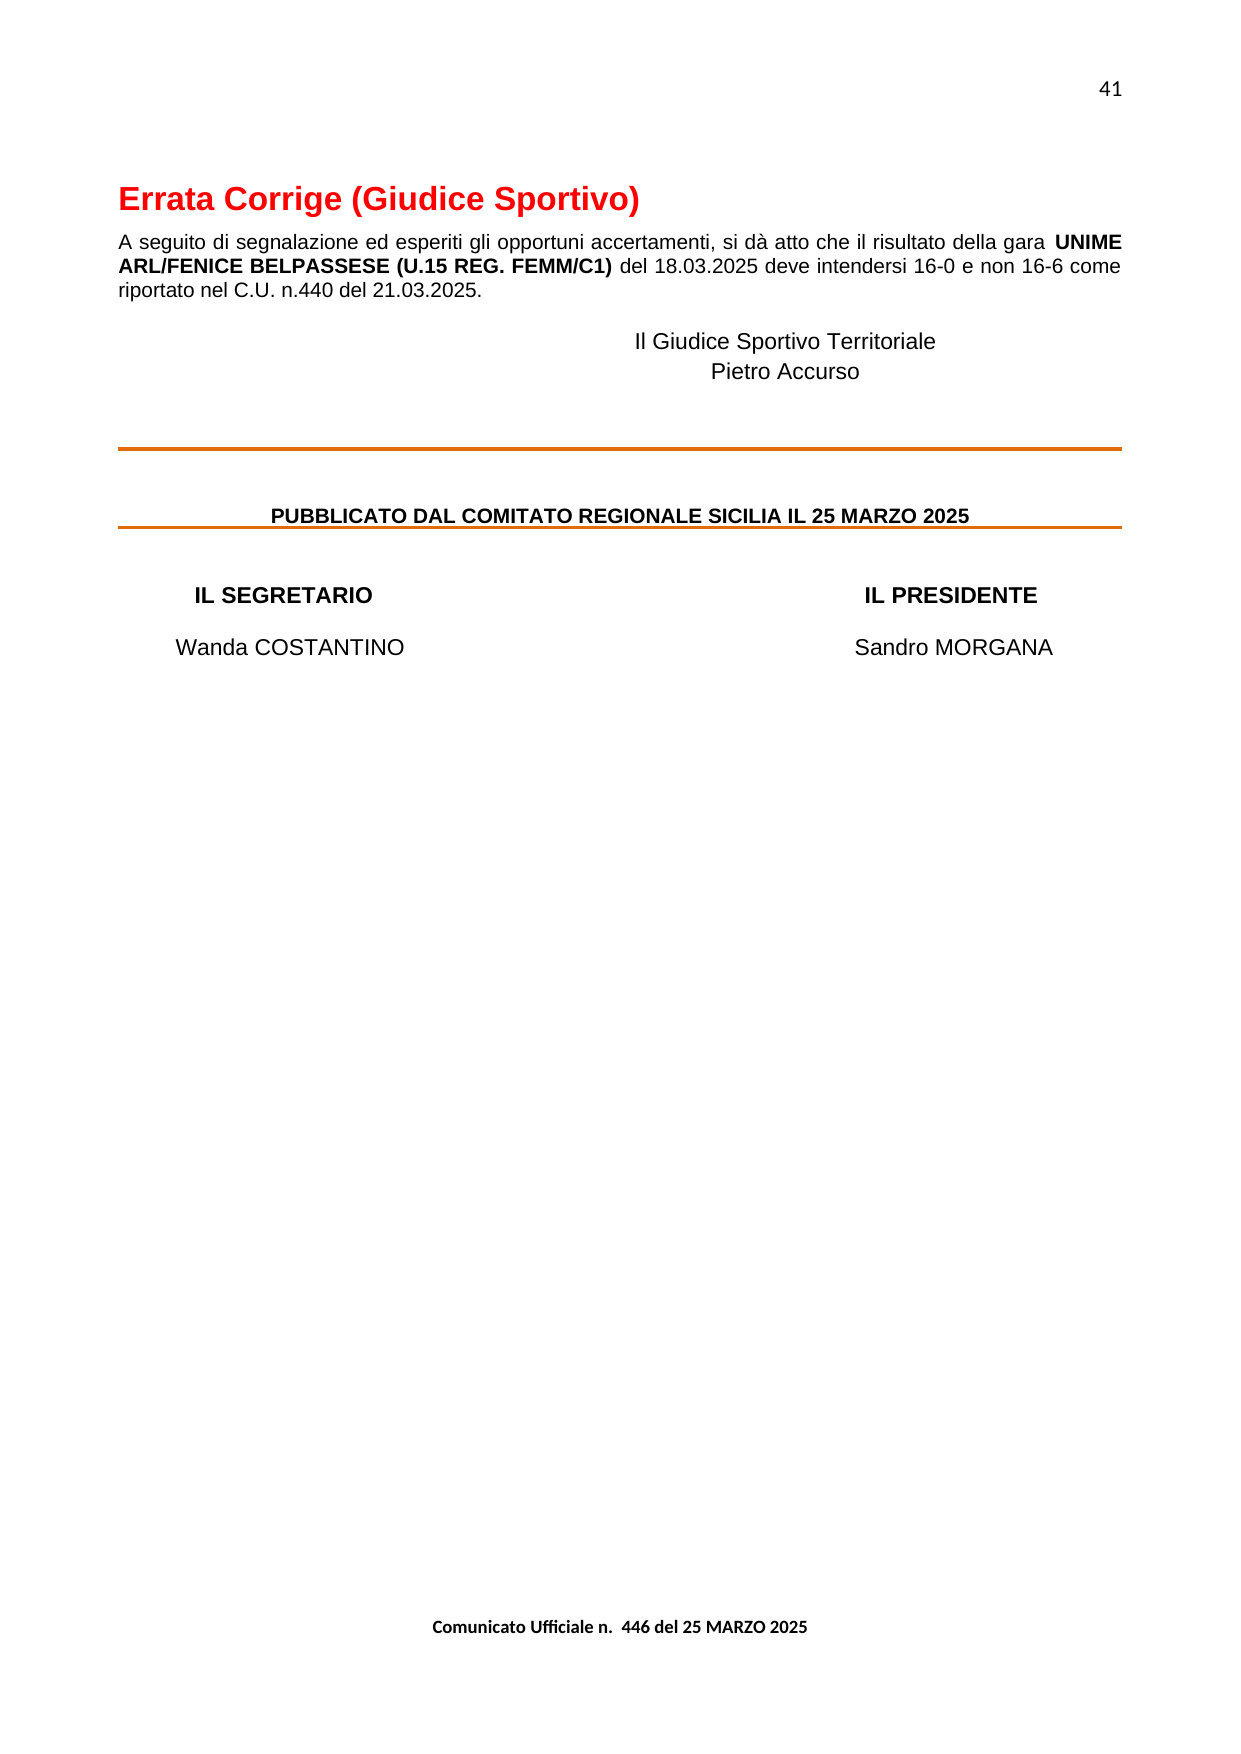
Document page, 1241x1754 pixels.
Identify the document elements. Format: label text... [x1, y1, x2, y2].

text Errata Corrige (Giudice Sportivo) [118, 179, 1122, 218]
text PUBBLICATO DAL COMITATO REGIONALE SICILIA IL 25 MARZO 2025 [118, 504, 1122, 526]
text Pietro Accurso [118, 358, 1122, 385]
text Wanda COSTANTINO Sandro MORGANA [118, 633, 1122, 660]
text IL SEGRETARIO IL PRESIDENTE [118, 582, 1122, 609]
text A seguito di segnalazione ed esperiti gli opportuni accertamenti, si dà atto che il risultato della gara UNIME ARL/FENICE BELPASSESE (U.15 REG. FEMM/C1) del 18.03.2025 deve intendersi 16-0 e non 16-6 come riportato nel C.U. n.440 del 21.03.2025. [118, 230, 1122, 302]
text Il Giudice Sportivo Territoriale [118, 328, 1122, 354]
